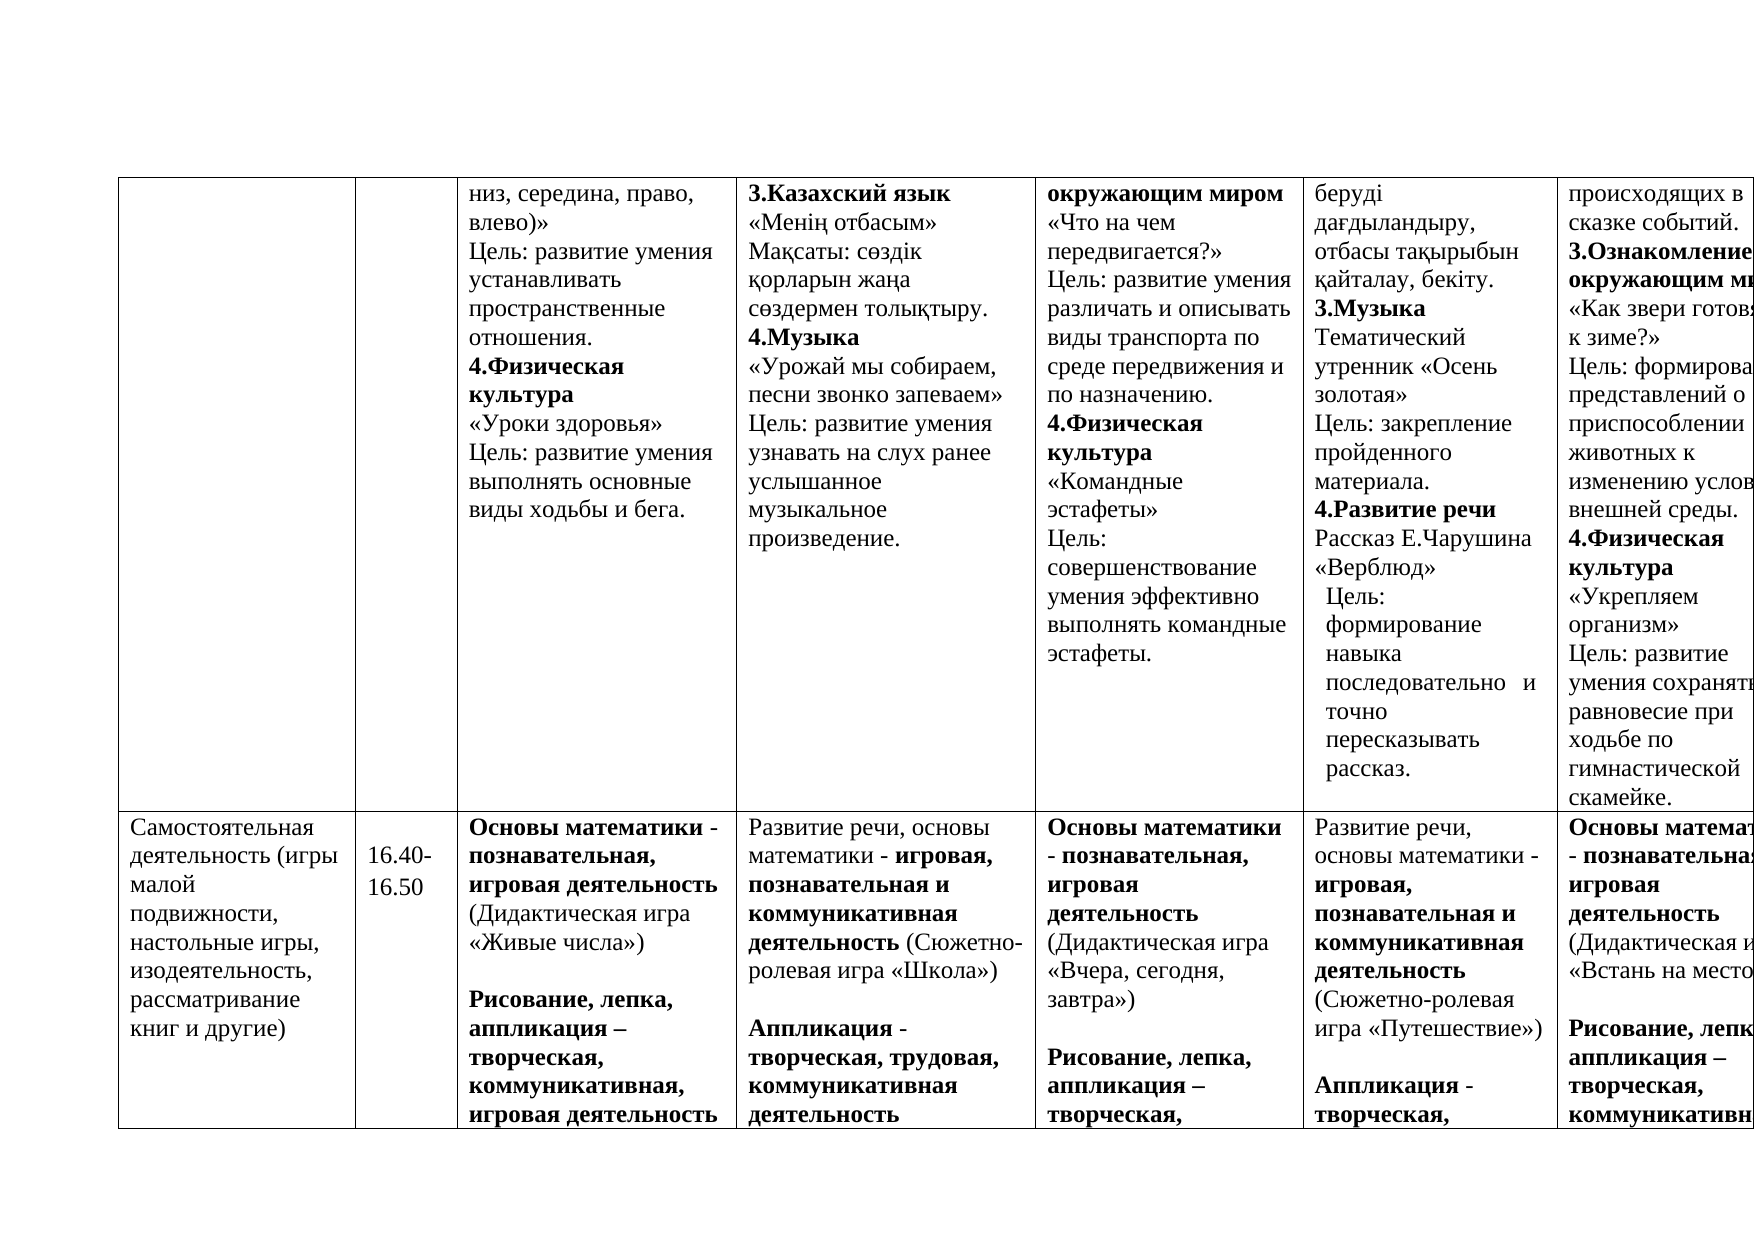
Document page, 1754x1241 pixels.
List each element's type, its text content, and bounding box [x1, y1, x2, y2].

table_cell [458, 178, 736, 811]
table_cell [458, 812, 736, 1128]
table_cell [737, 178, 1035, 811]
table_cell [1558, 178, 1753, 811]
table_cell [1558, 812, 1753, 1128]
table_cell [737, 812, 1035, 1128]
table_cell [119, 812, 355, 1128]
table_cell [1036, 178, 1303, 811]
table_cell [119, 178, 355, 811]
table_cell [356, 178, 457, 811]
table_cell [1304, 178, 1557, 811]
table_cell 16.40-16.50 [356, 812, 457, 1128]
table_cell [1036, 812, 1303, 1128]
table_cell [1304, 812, 1557, 1128]
